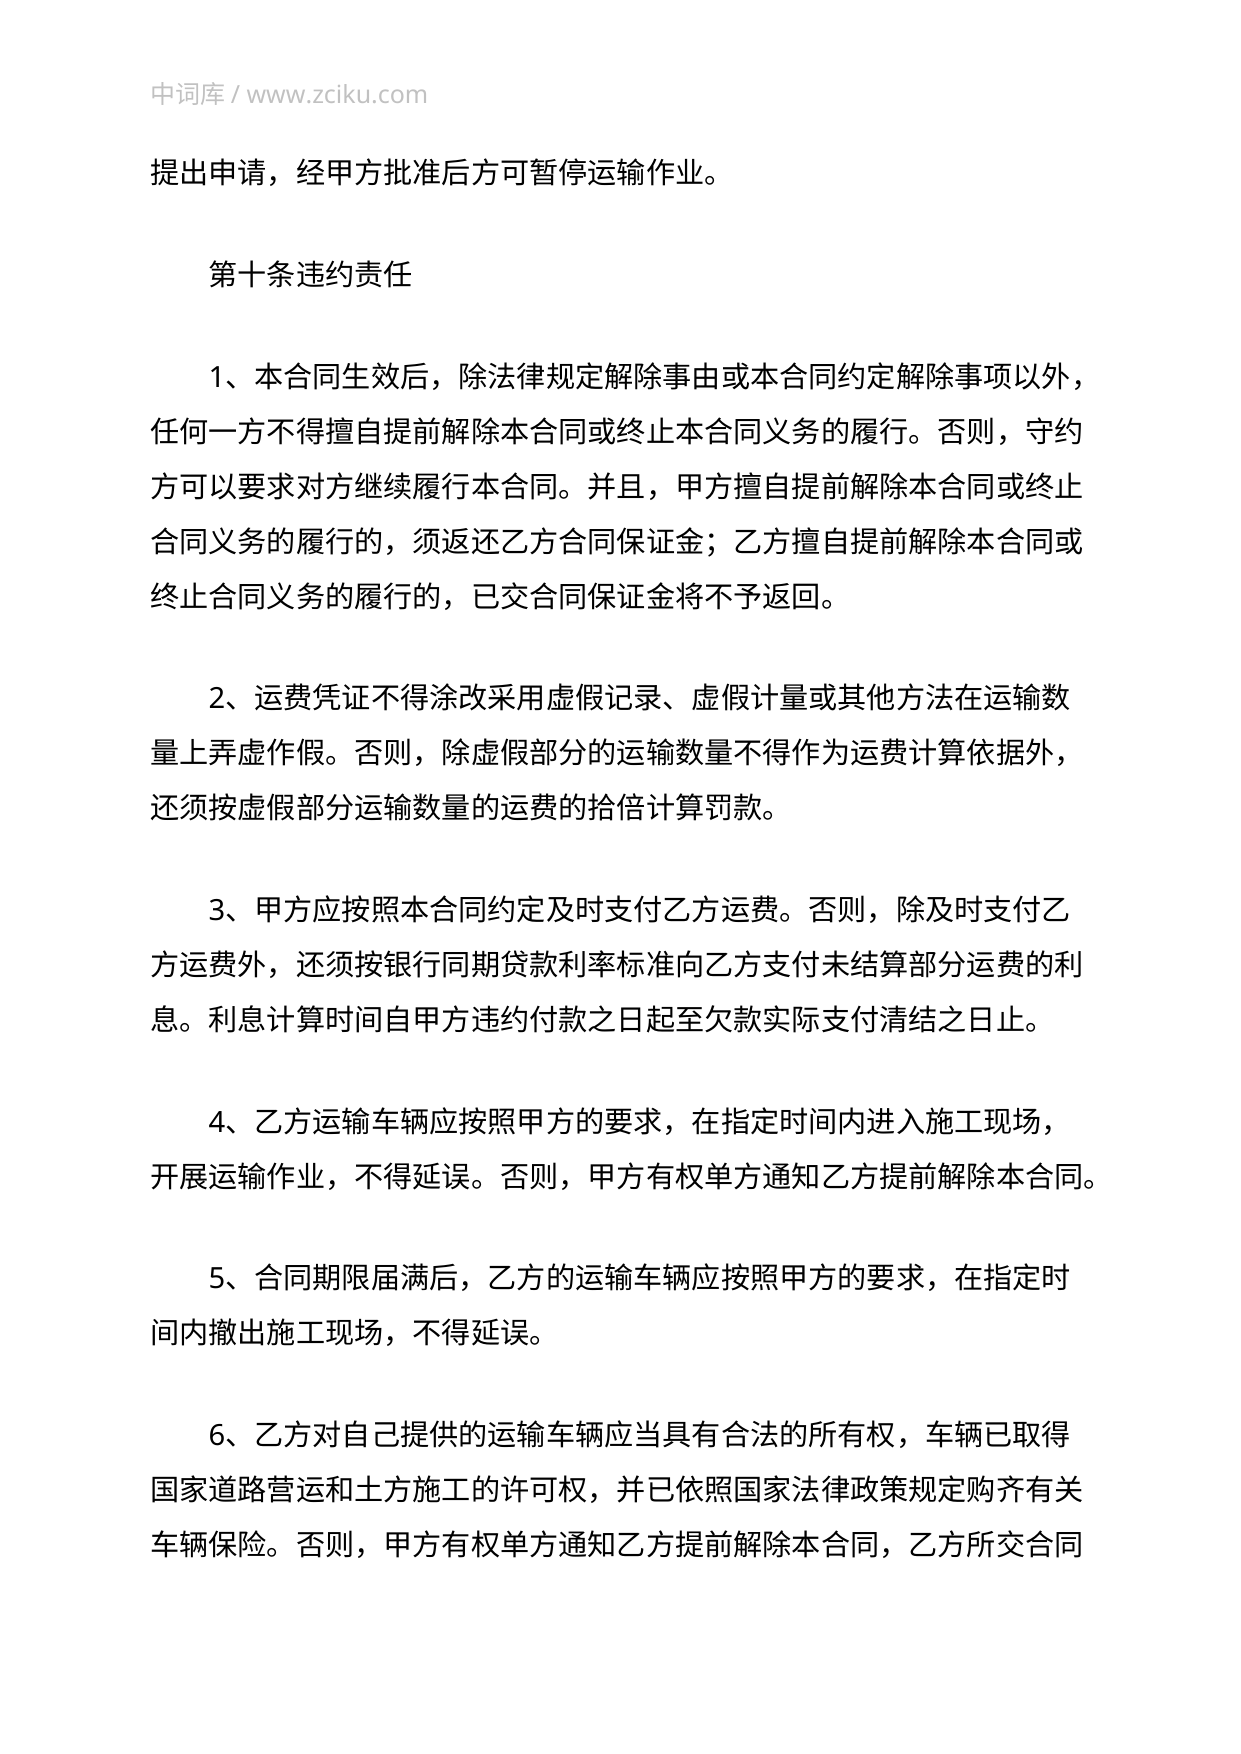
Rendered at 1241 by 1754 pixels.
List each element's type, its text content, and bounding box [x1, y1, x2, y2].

text 2、运费凭证不得涂改采用虚假记录、虚假计量或其他方法在运输数量上弄虚作假。否则，除虚假部分的运输数量不得作为运费计算依据外，还须按虚假部分运输数量的运费的拾倍计算罚款。 [150, 675, 1090, 827]
text 第十条违约责任 [150, 252, 1090, 294]
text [150, 1412, 1090, 1564]
text 5、合同期限届满后，乙方的运输车辆应按照甲方的要求，在指定时间内撤出施工现场，不得延误。 [150, 1255, 1090, 1352]
text 1、本合同生效后，除法律规定解除事由或本合同约定解除事项以外，任何一方不得擅自提前解除本合同或终止本合同义务的履行。否则，守约方可以要求对方继续履行本合同。并且，甲方擅自提前解除本合同或终止合同义务的履行的，须返还乙方合同保证金；乙方擅自提前解除本合同或终止合同义务的履行的，已交合同保证金将不予返回。 [150, 353, 1090, 616]
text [150, 150, 1090, 192]
text 4、乙方运输车辆应按照甲方的要求，在指定时间内进入施工现场，开展运输作业，不得延误。否则，甲方有权单方通知乙方提前解除本合同。 [150, 1098, 1090, 1196]
text 3、甲方应按照本合同约定及时支付乙方运费。否则，除及时支付乙方运费外，还须按银行同期贷款利率标准向乙方支付未结算部分运费的利息。利息计算时间自甲方违约付款之日起至欠款实际支付清结之日止。 [150, 887, 1090, 1039]
